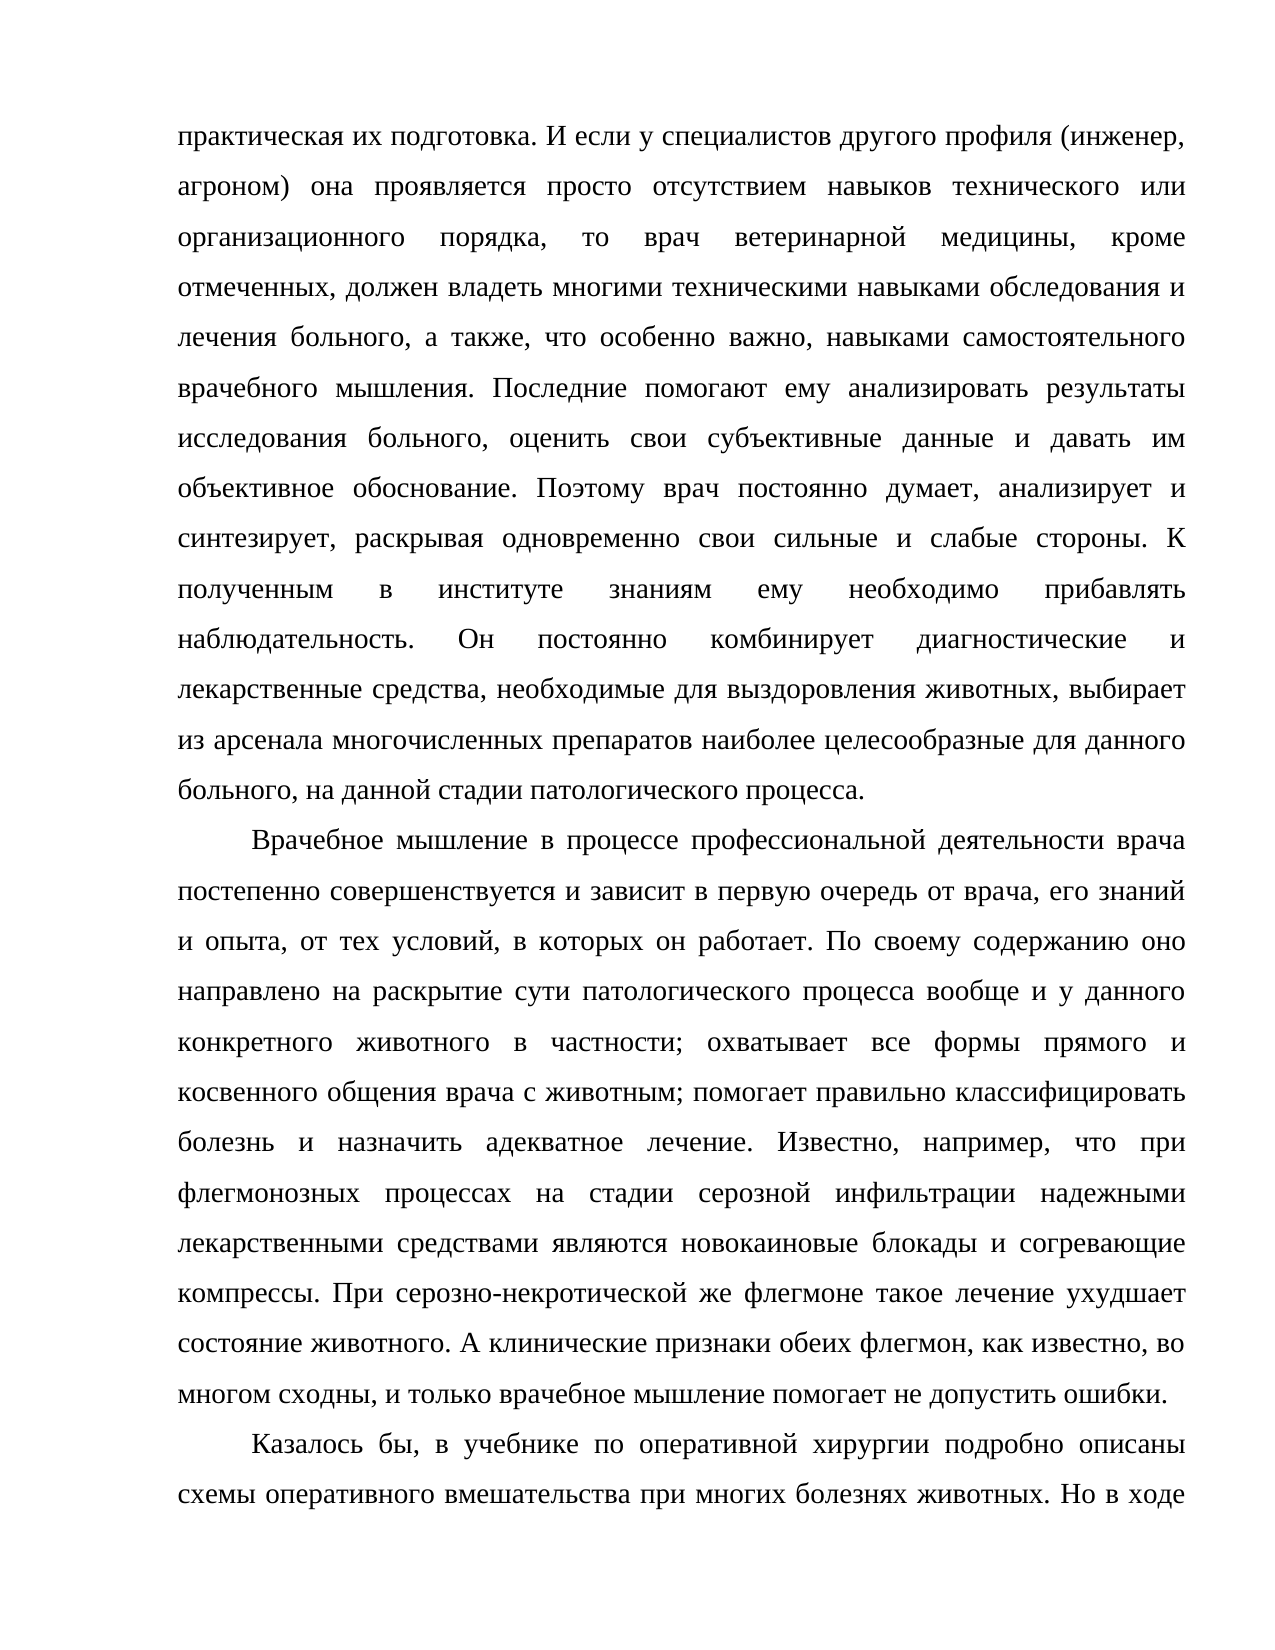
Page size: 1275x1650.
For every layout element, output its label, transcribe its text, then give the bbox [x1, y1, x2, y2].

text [177, 1426, 1186, 1510]
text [177, 118, 1186, 806]
text Врачебное мышление в процессе профессиональной деятельности врача постепенно совершенствуется и зависит в первую очередь от врача, его знаний и опыта, от тех условий, в которых он работает. По своему содержанию оно направлено на раскрытие сути патологического процесса вообще и у данного конкретного животного в частности; охватывает все формы прямого и косвенного общения врача с животным; помогает правильно классифицировать болезнь и назначить адекватное лечение. Известно, например, что при флегмонозных процессах на стадии серозной инфильтрации надежными лекарственными средствами являются новокаиновые блокады и согревающие компрессы. При серозно-некротической же флегмоне такое лечение ухудшает состояние животного. А клинические признаки обеих флегмон, как известно, во многом сходны, и только врачебное мышление помогает не допустить ошибки. [177, 822, 1186, 1409]
